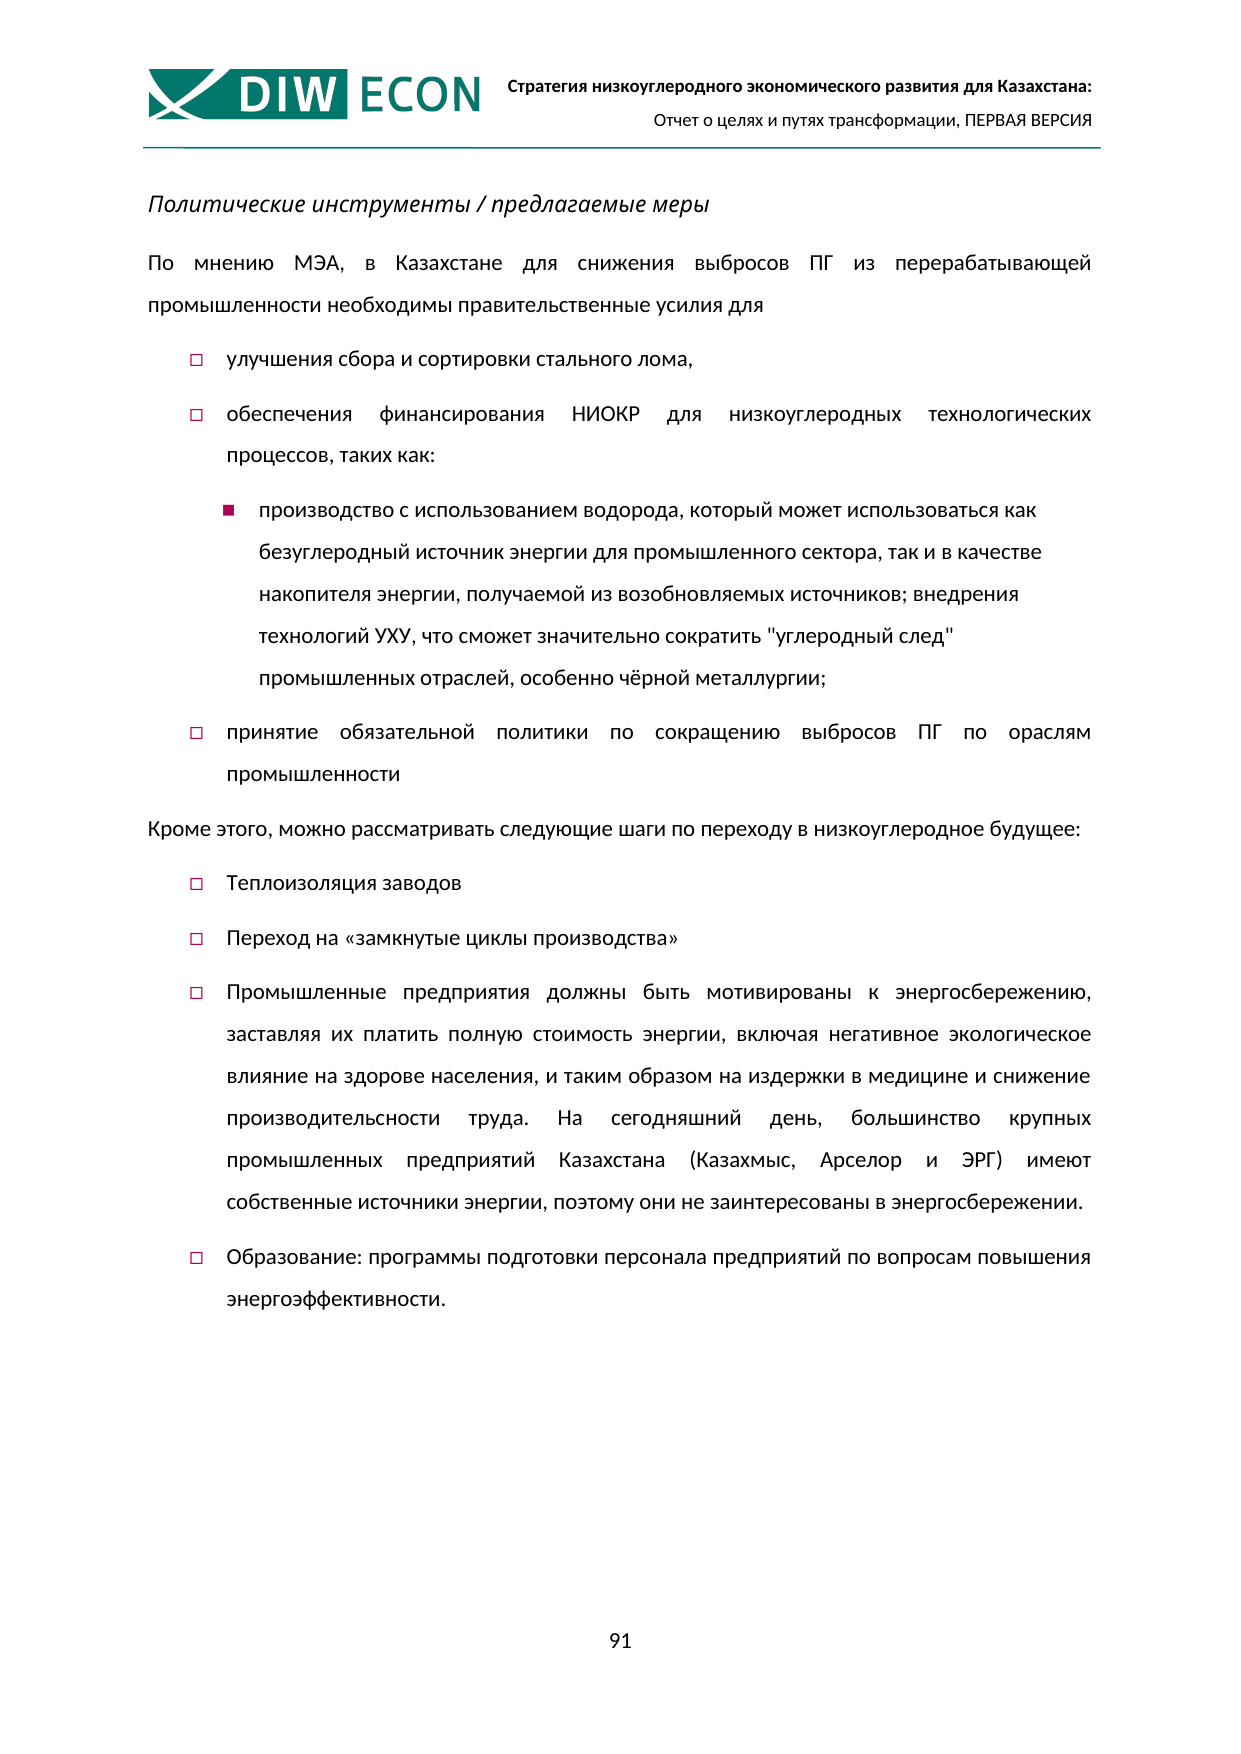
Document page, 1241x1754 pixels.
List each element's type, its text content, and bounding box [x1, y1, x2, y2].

text По мнению МЭА, в Казахстане для снижения выбросов ПГ из перерабатывающей промышленности необходимы правительственные усилия для [148, 248, 1093, 318]
list Теплоизоляция заводов [189, 868, 1093, 896]
picture [148, 69, 480, 120]
list принятие обязательной политики по сокращению выбросов ПГ по ораслям промышленности [189, 717, 1093, 787]
list Образование: программы подготовки персонала предприятий по вопросам повышения энергоэффективности. [189, 1242, 1093, 1312]
list обеспечения финансирования НИОКР для низкоуглеродных технологических процессов, таких как: [189, 399, 1093, 469]
list улучшения сбора и сортировки стального лома, [189, 344, 1093, 372]
list производство с использованием водорода, который может использоваться как безуглеродный источник энергии для промышленного сектора, так и в качестве накопителя энергии, получаемой из возобновляемых источников; внедрения технологий УХУ, что сможет значительно сократить "углеродный след" промышленных отраслей, особенно чёрной металлургии; [221, 495, 1093, 691]
text Кроме этого, можно рассматривать следующие шаги по переходу в низкоуглеродное будущее: [148, 814, 1093, 842]
list Промышленные предприятия должны быть мотивированы к энергосбережению, заставляя их платить полную стоимость энергии, включая негативное экологическое влияние на здорове населения, и таким образом на издержки в медицине и снижение производительсности труда. На сегодняшний день, большинство крупных промышленных предприятий Казахстана (Казахмыс, Арселор и ЭРГ) имеют собственные источники энергии, поэтому они не заинтересованы в энергосбережении. [189, 977, 1093, 1215]
subtitle Политические инструменты / предлагаемые меры [148, 188, 1093, 219]
list Переход на «замкнутые циклы производства» [189, 923, 1093, 951]
